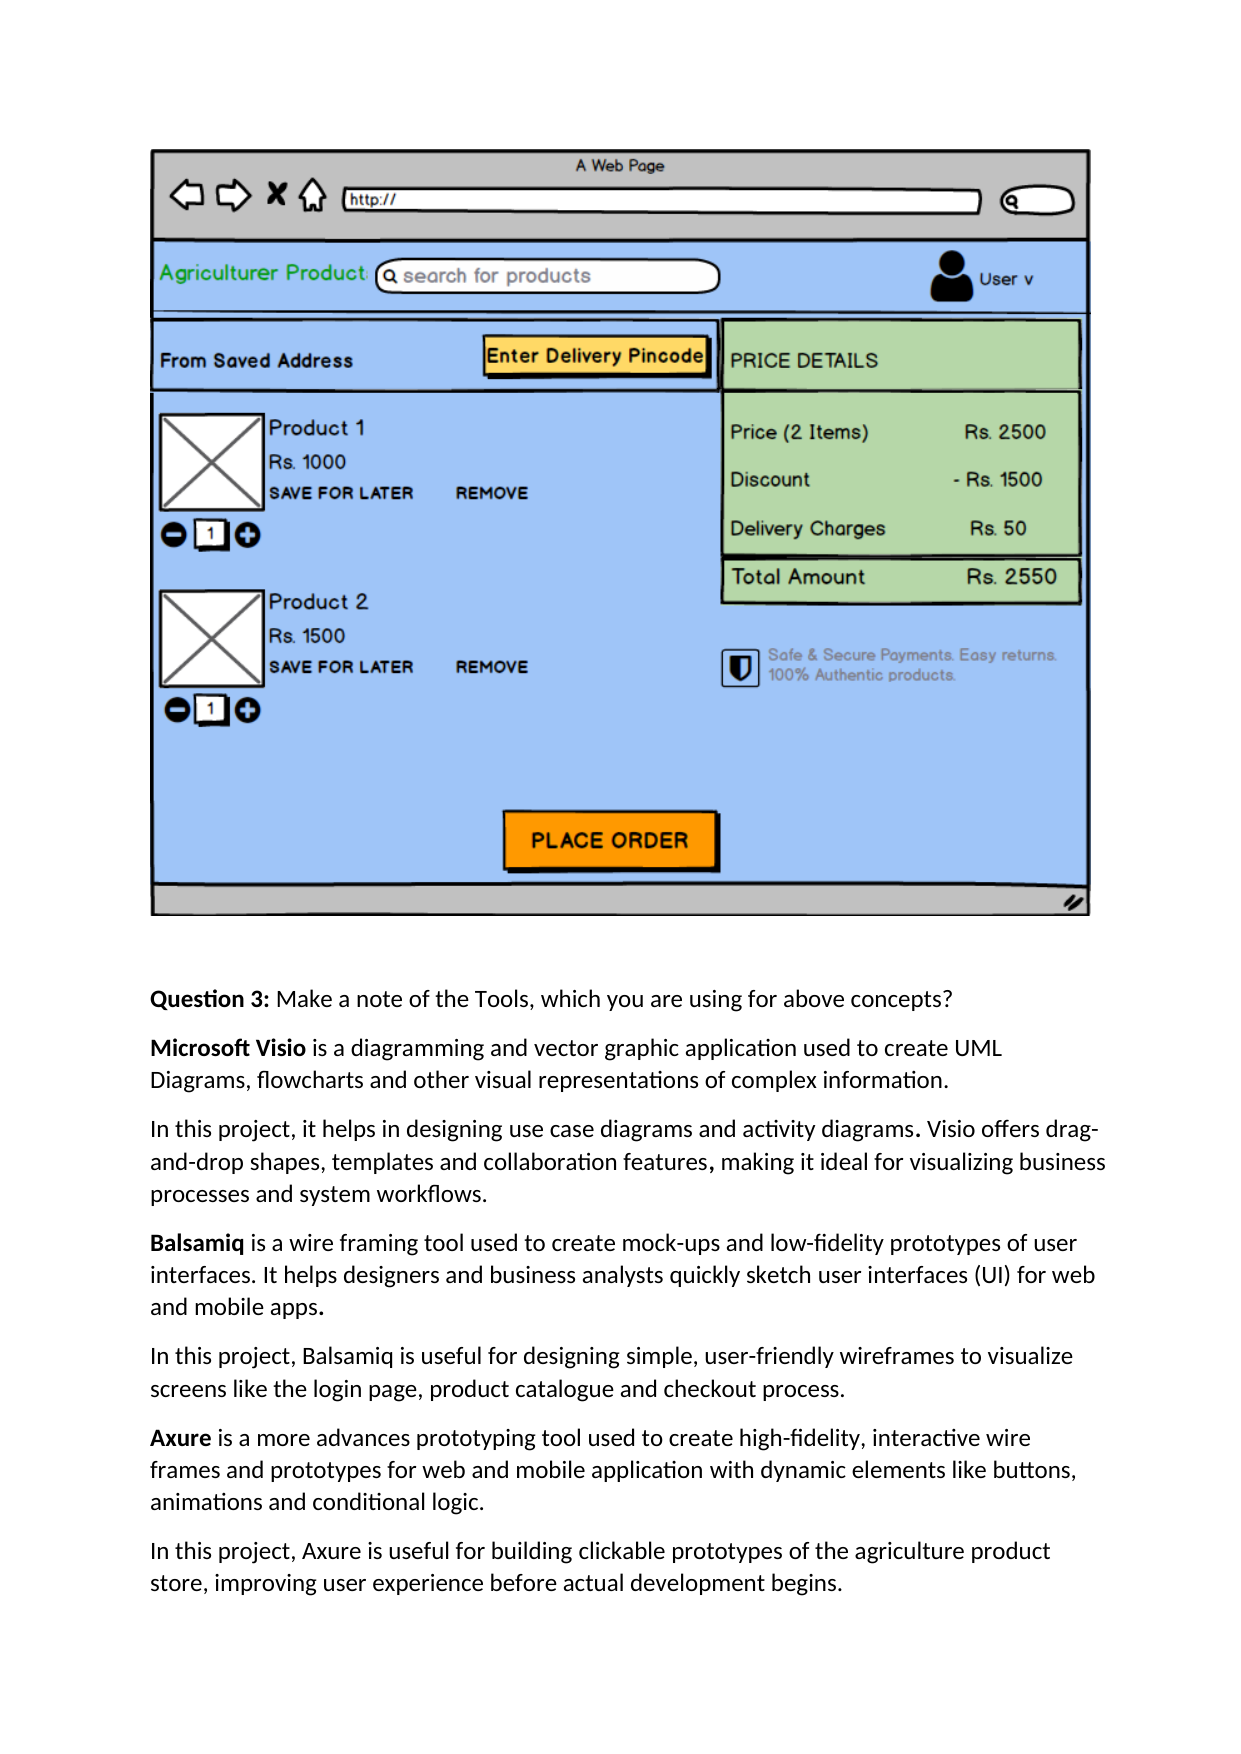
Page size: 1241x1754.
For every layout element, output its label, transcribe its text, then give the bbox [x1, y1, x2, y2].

text Balsamiq is a wire framing tool used to create mock-ups and low-fidelity prototypes of user interfaces. It helps designers and business analysts quickly sketch user interfaces (UI) for web and mobile apps. [150, 1227, 1106, 1322]
text Microsoft Visio is a diagramming and vector graphic application used to create UML Diagrams, flowcharts and other visual representations of complex information. [150, 1032, 1106, 1095]
text Axure is a more advances prototyping tool used to create high-fidelity, interactive wire frames and prototypes for web and mobile application with dynamic elements like buttons, animations and conditional logic. [150, 1422, 1106, 1517]
text In this project, it helps in designing use case diagrams and activity diagrams. Visio offers drag-and-drop shapes, templates and collaboration features, making it ideal for visualizing business processes and system workflows. [150, 1113, 1106, 1208]
picture [150, 149, 1091, 916]
text In this project, Balsamiq is useful for designing simple, user-friendly wireframes to visualize screens like the login page, product catalogue and checkout process. [150, 1340, 1106, 1403]
text In this project, Axure is useful for building clickable prototypes of the agriculture product store, improving user experience before actual development begins. [150, 1535, 1106, 1598]
text Question 3: Make a note of the Tools, which you are using for above concepts? [150, 983, 1106, 1014]
